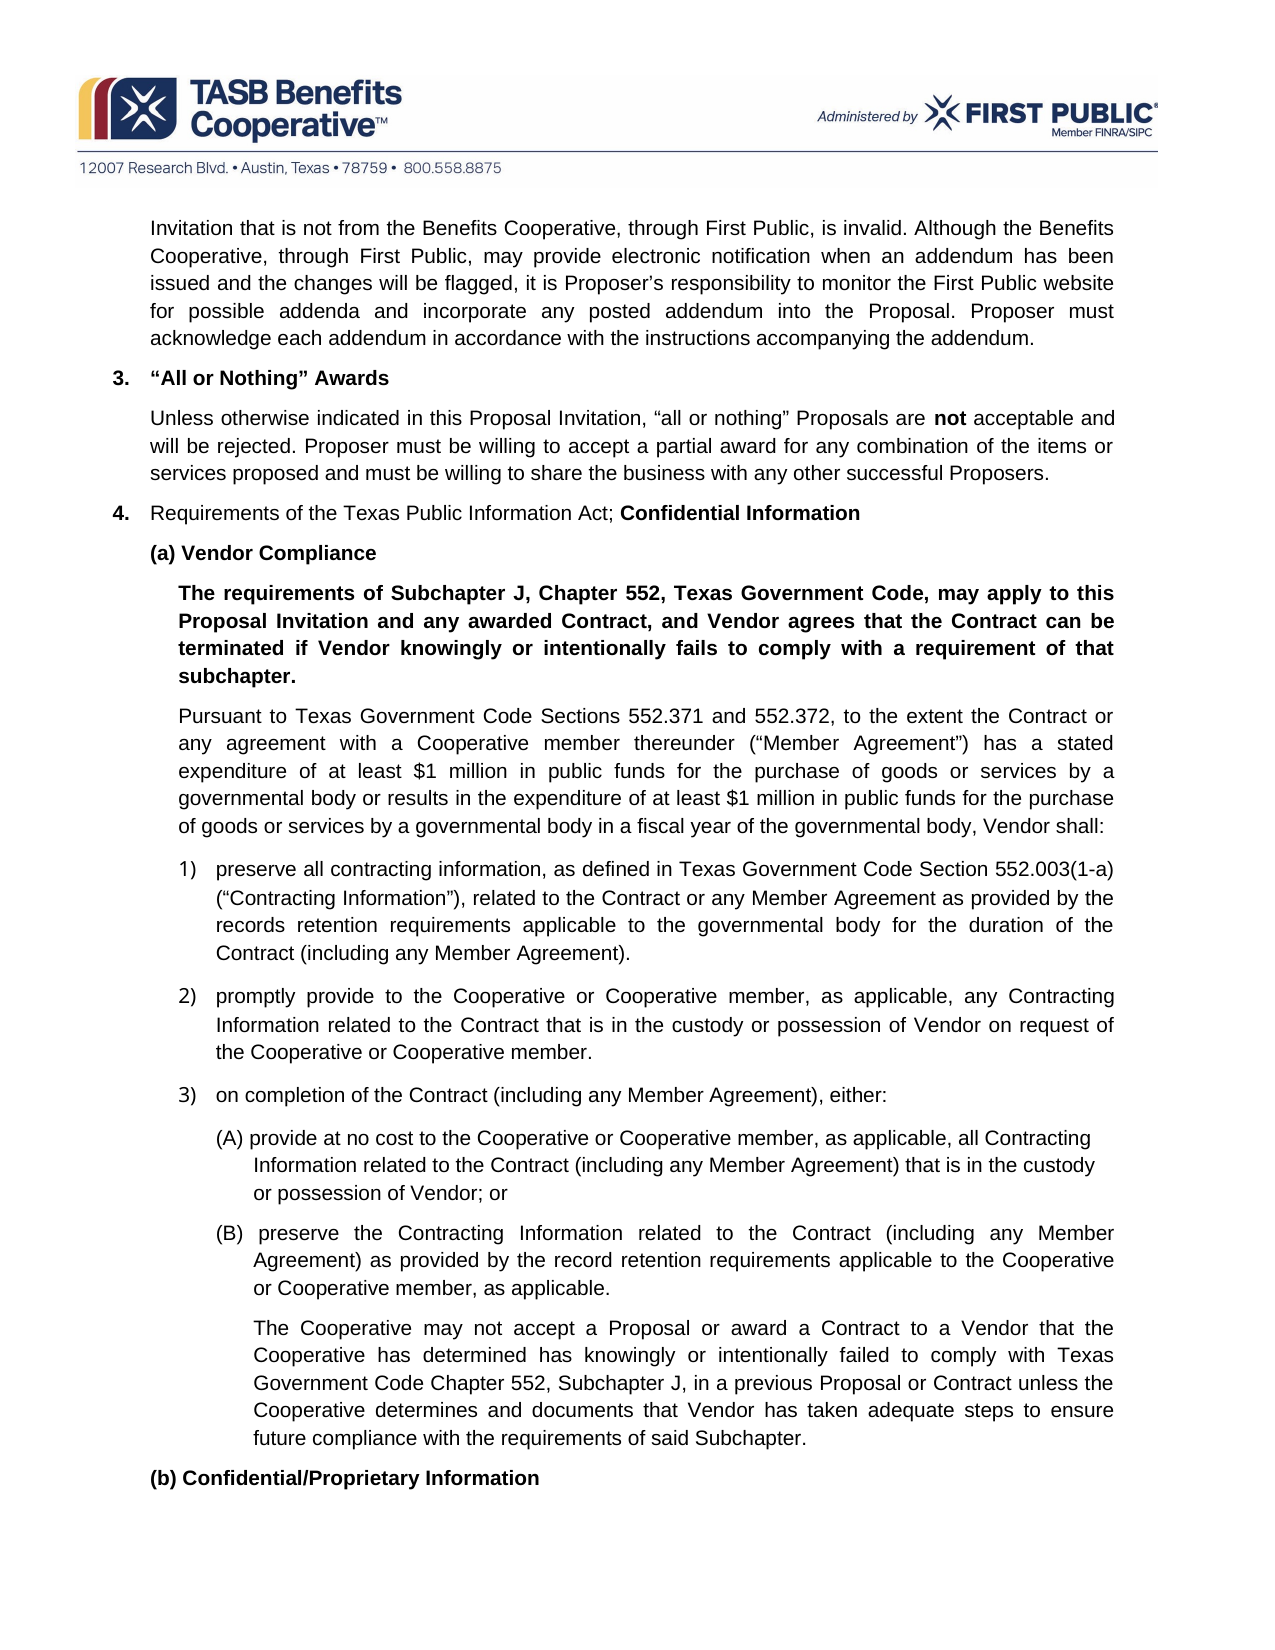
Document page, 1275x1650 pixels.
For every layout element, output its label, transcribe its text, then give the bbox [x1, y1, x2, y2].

text (a) Vendor Compliance [150, 541, 1116, 565]
text Unless otherwise indicated in this Proposal Invitation, “all or nothing” Proposals are not acceptable and will be rejected. Proposer must be willing to accept a partial award for any combination of the items or services proposed and must be willing to share the business with any other successful Proposers. [150, 406, 1116, 485]
text The requirements of Subchapter J, Chapter 552, Texas Government Code, may apply to this Proposal Invitation and any awarded Contract, and Vendor agrees that the Contract can be terminated if Vendor knowingly or intentionally fails to comply with a requirement of that subchapter. [178, 581, 1116, 688]
list promptly provide to the Cooperative or Cooperative member, as applicable, any Contracting Information related to the Contract that is in the custody or possession of Vendor on request of the Cooperative or Cooperative member. [178, 981, 1116, 1064]
list Requirements of the Texas Public Information Act; Confidential Information [112, 501, 1116, 525]
list on completion of the Contract (including any Member Agreement), either: [178, 1080, 1116, 1109]
text (b) Confidential/Proprietary Information [150, 1465, 1116, 1489]
text The Cooperative may not accept a Proposal or award a Contract to a Vendor that the Cooperative has determined has knowingly or intentionally failed to comply with Texas Government Code Chapter 552, Subchapter J, in a previous Proposal or Contract unless the Cooperative determines and documents that Vendor has taken adequate steps to ensure future compliance with the requirements of said Subchapter. [253, 1315, 1116, 1449]
list preserve all contracting information, as defined in Texas Government Code Section 552.003(1-a) (“Contracting Information”), related to the Contract or any Member Agreement as provided by the records retention requirements applicable to the governmental body for the duration of the Contract (including any Member Agreement). [178, 854, 1116, 965]
picture [75, 75, 1158, 188]
text (A) provide at no cost to the Cooperative or Cooperative member, as applicable, all Contracting Information related to the Contract (including any Member Agreement) that is in the custody or possession of Vendor; or [216, 1125, 1116, 1204]
list “All or Nothing” Awards [112, 366, 1116, 390]
text Pursuant to Texas Government Code Sections 552.371 and 552.372, to the extent the Contract or any agreement with a Cooperative member thereunder (“Member Agreement”) has a stated expenditure of at least $1 million in public funds for the purchase of goods or services by a governmental body or results in the expenditure of at least $1 million in public funds for the purchase of goods or services by a governmental body in a fiscal year of the governmental body, Vendor shall: [178, 704, 1116, 838]
text (B) preserve the Contracting Information related to the Contract (including any Member Agreement) as provided by the record retention requirements applicable to the Cooperative or Cooperative member, as applicable. [216, 1220, 1116, 1299]
